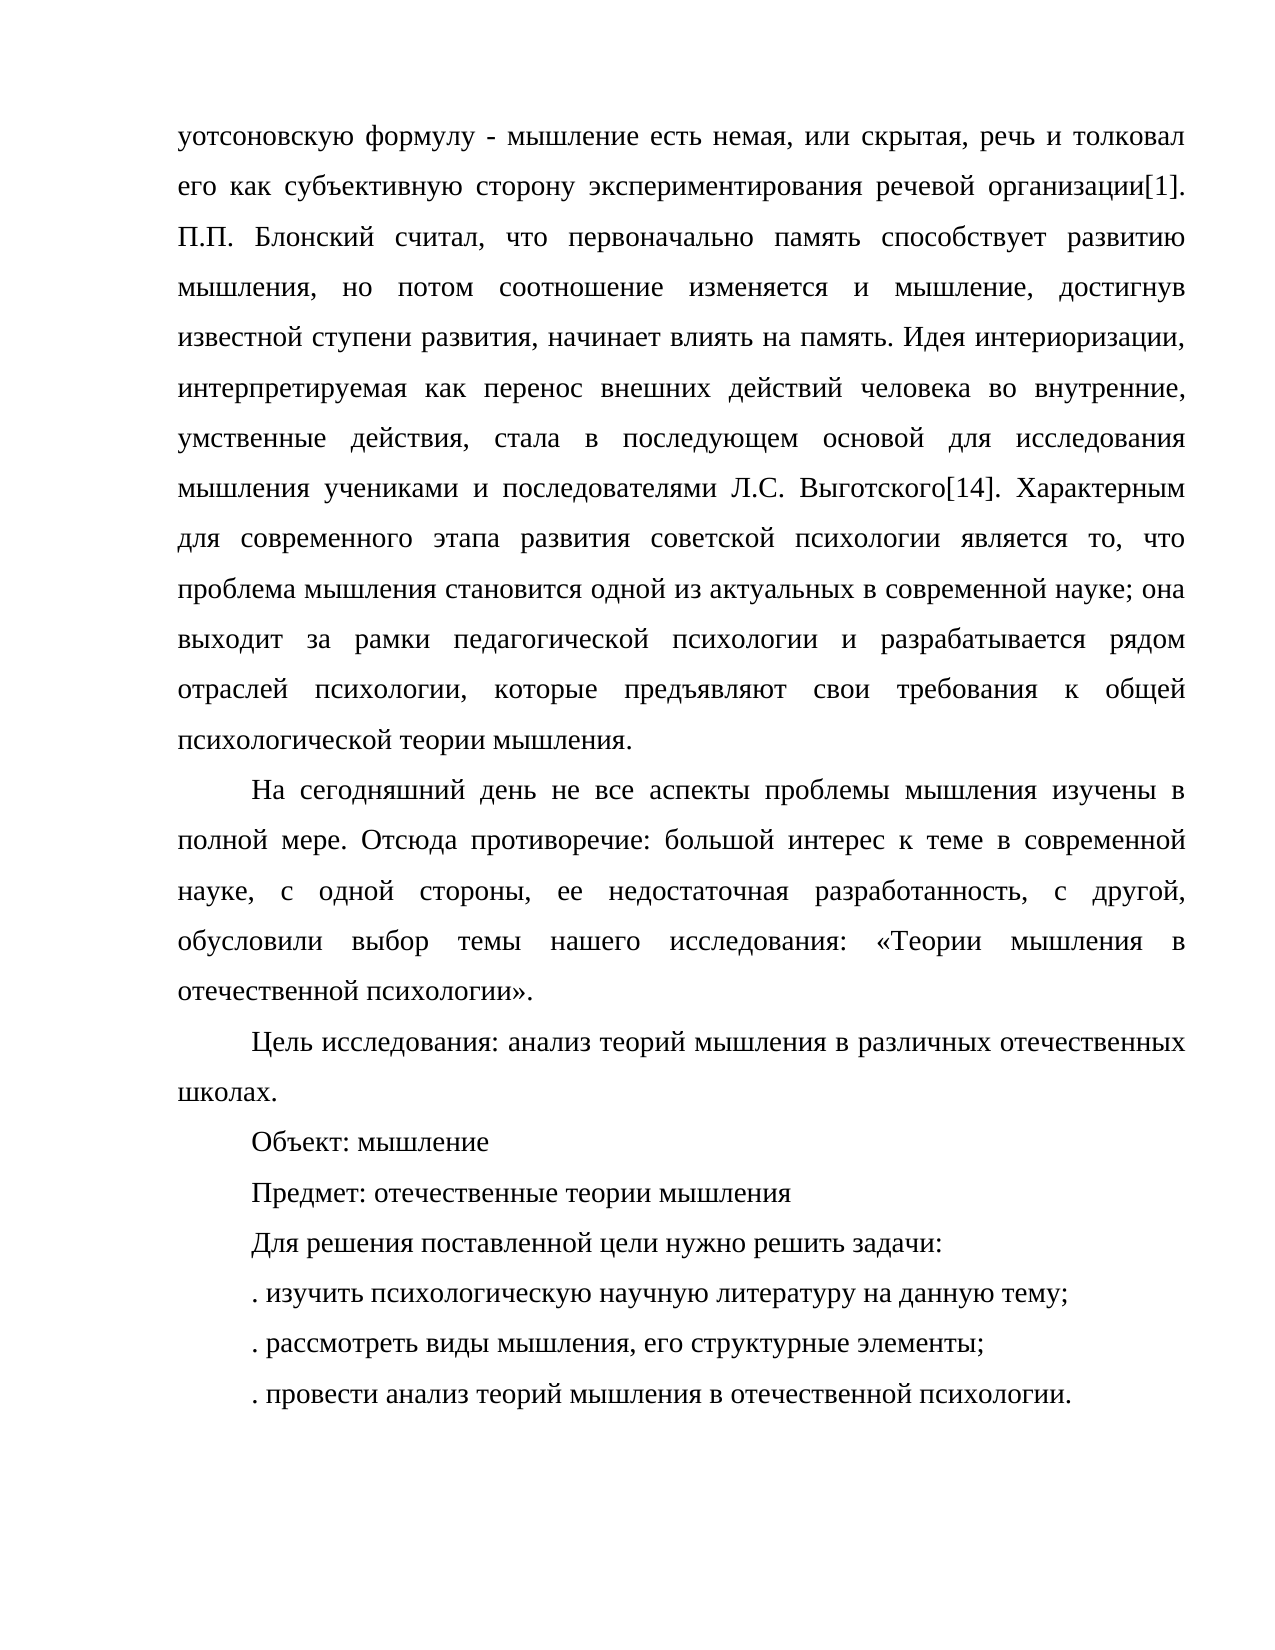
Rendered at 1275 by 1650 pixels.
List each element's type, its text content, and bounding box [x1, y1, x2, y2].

text . провести анализ теорий мышления в отечественной психологии. [177, 1376, 1186, 1409]
text Цель исследования: анализ теорий мышления в различных отечественных школах. [177, 1024, 1186, 1108]
text Для решения поставленной цели нужно решить задачи: [177, 1225, 1186, 1258]
text . изучить психологическую научную литературу на данную тему; [177, 1275, 1186, 1309]
text Предмет: отечественные теории мышления [177, 1175, 1186, 1208]
text На сегодняшний день не все аспекты проблемы мышления изучены в полной мере. Отсюда противоречие: большой интерес к теме в современной науке, с одной стороны, ее недостаточная разработанность, с другой, обусловили выбор темы нашего исследования: «Теории мышления в отечественной психологии». [177, 772, 1186, 1007]
text Объект: мышление [177, 1124, 1186, 1158]
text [177, 118, 1186, 755]
text . рассмотреть виды мышления, его структурные элементы; [177, 1326, 1186, 1359]
